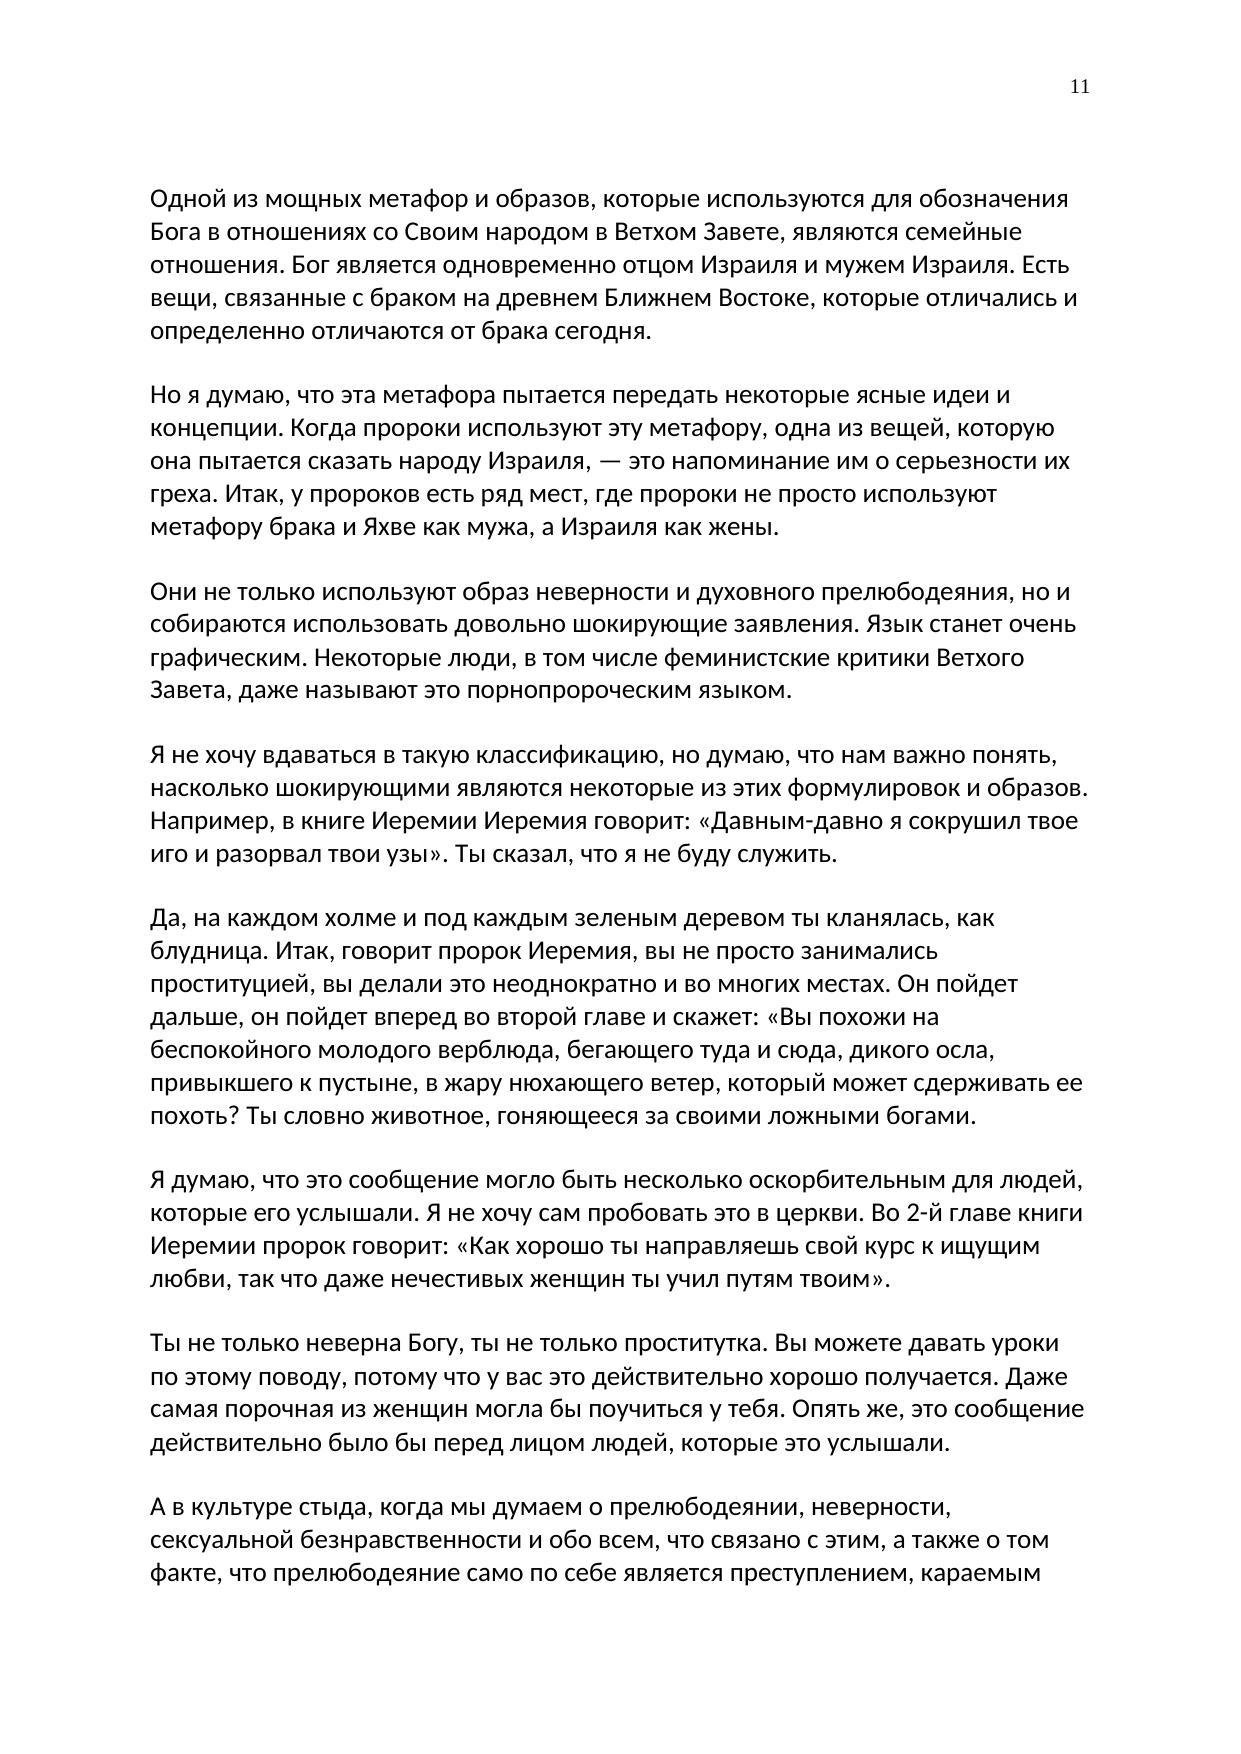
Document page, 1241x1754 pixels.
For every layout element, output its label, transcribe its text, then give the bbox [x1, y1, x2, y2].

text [150, 1489, 1090, 1588]
text Да, на каждом холме и под каждым зеленым деревом ты кланялась, как блудница. Итак, говорит пророк Иеремия, вы не просто занимались проституцией, вы делали это неоднократно и во многих местах. Он пойдет дальше, он пойдет вперед во второй главе и скажет: «Вы похожи на беспокойного молодого верблюда, бегающего туда и сюда, дикого осла, привыкшего к пустыне, в жару нюхающего ветер, который может сдерживать ее похоть? Ты словно животное, гоняющееся за своими ложными богами. [150, 900, 1090, 1131]
text Я думаю, что это сообщение могло быть несколько оскорбительным для людей, которые его услышали. Я не хочу сам пробовать это в церкви. Во 2-й главе книги Иеремии пророк говорит: «Как хорошо ты направляешь свой курс к ищущим любви, так что даже нечестивых женщин ты учил путям твоим». [150, 1162, 1090, 1294]
text Они не только используют образ неверности и духовного прелюбодеяния, но и собираются использовать довольно шокирующие заявления. Язык станет очень графическим. Некоторые люди, в том числе феминистские критики Ветхого Завета, даже называют это порнопророческим языком. [150, 574, 1090, 706]
text Ты не только неверна Богу, ты не только проститутка. Вы можете давать уроки по этому поводу, потому что у вас это действительно хорошо получается. Даже самая порочная из женщин могла бы поучиться у тебя. Опять же, это сообщение действительно было бы перед лицом людей, которые это услышали. [150, 1326, 1090, 1458]
text Я не хочу вдаваться в такую классификацию, но думаю, что нам важно понять, насколько шокирующими являются некоторые из этих формулировок и образов. Например, в книге Иеремии Иеремия говорит: «Давным-давно я сокрушил твое иго и разорвал твои узы». Ты сказал, что я не буду служить. [150, 737, 1090, 869]
text Но я думаю, что эта метафора пытается передать некоторые ясные идеи и концепции. Когда пророки используют эту метафору, одна из вещей, которую она пытается сказать народу Израиля, — это напоминание им о серьезности их греха. Итак, у пророков есть ряд мест, где пророки не просто используют метафору брака и Яхве как мужа, а Израиля как жены. [150, 377, 1090, 542]
text Одной из мощных метафор и образов, которые используются для обозначения Бога в отношениях со Своим народом в Ветхом Завете, являются семейные отношения. Бог является одновременно отцом Израиля и мужем Израиля. Есть вещи, связанные с браком на древнем Ближнем Востоке, которые отличались и определенно отличаются от брака сегодня. [150, 181, 1090, 346]
